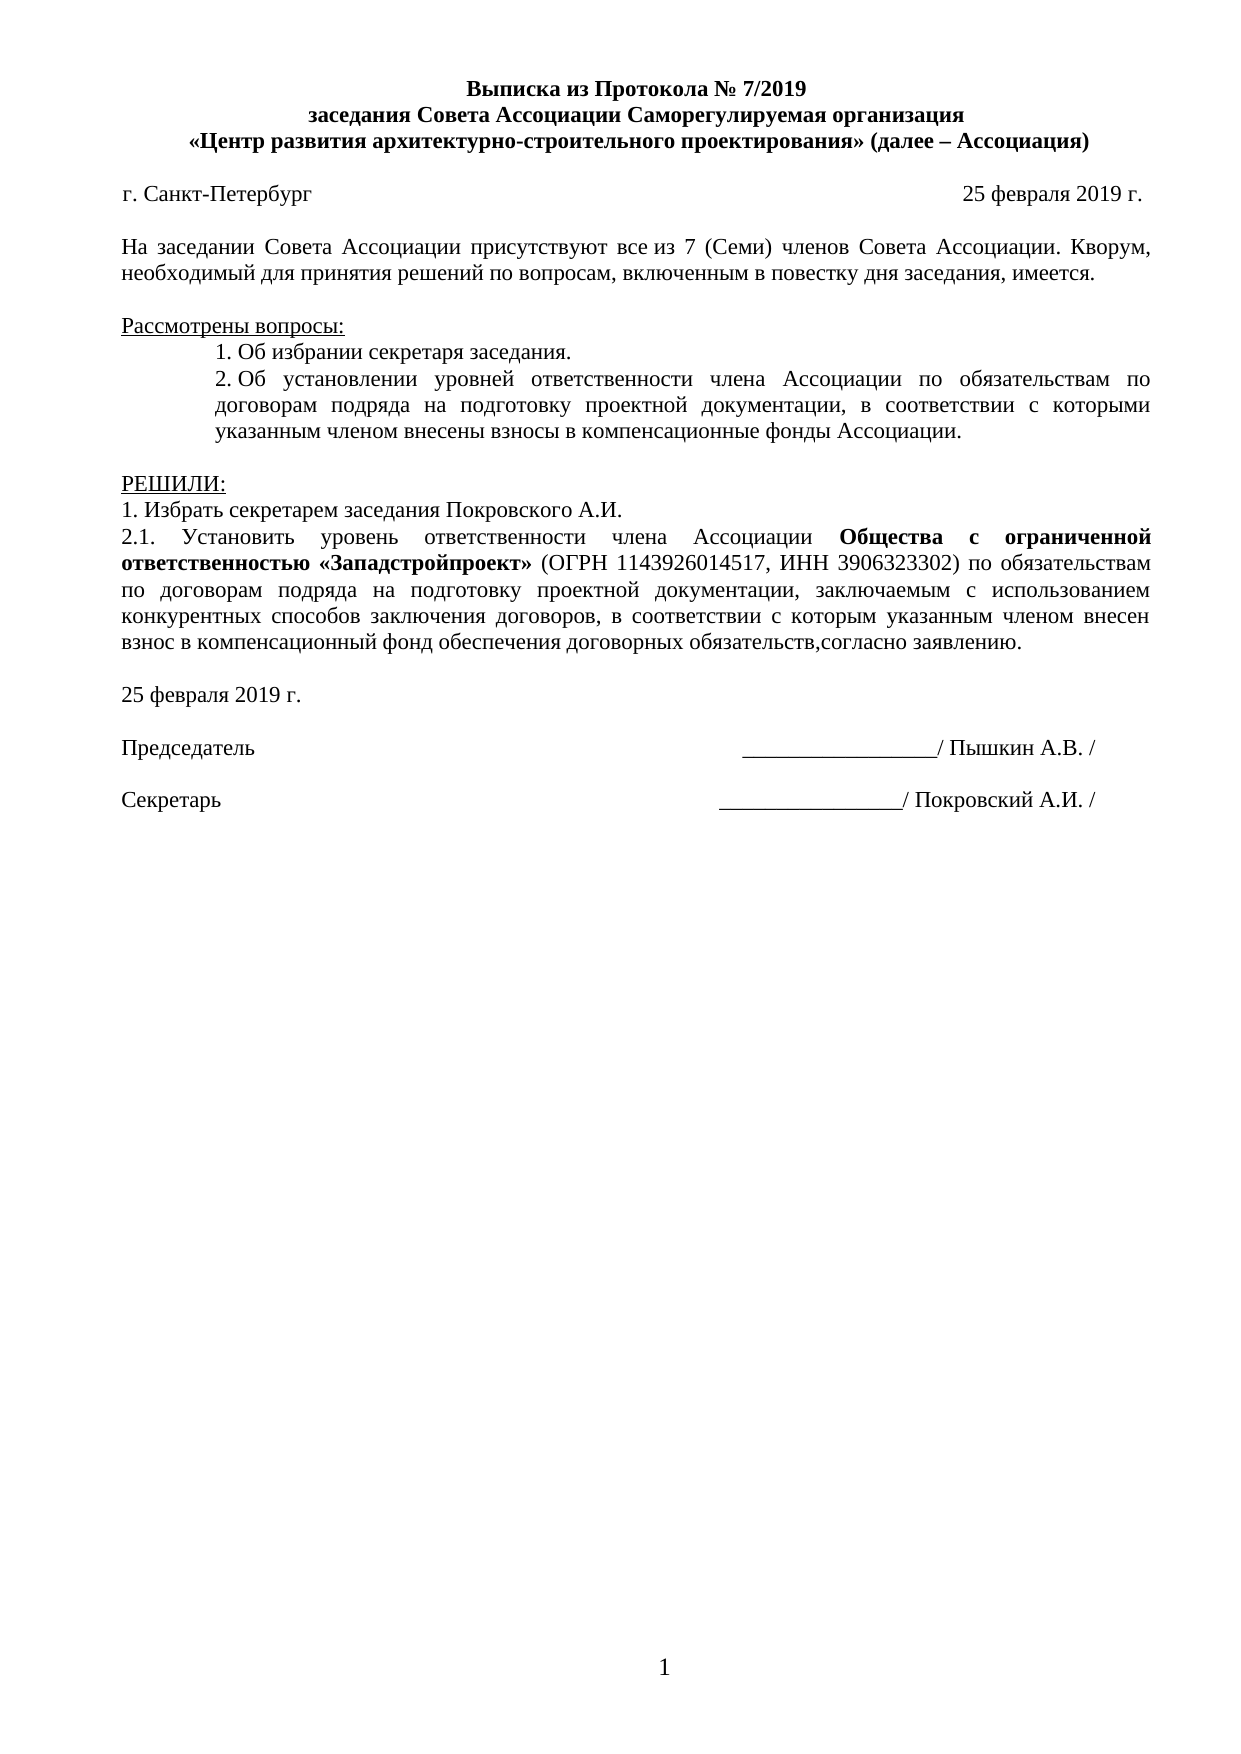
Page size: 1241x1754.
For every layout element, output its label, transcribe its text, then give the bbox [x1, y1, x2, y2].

text Выписка из Протокола № 7/2019 [121, 75, 1152, 101]
text заседания Совета Ассоциации Саморегулируемая организация [121, 101, 1152, 128]
text «Центр развития архитектурно-строительного проектирования» (далее – Ассоциация) [121, 128, 1152, 154]
table_header _________________/ Пышкин А.В. / ________________/ Покровский А.И. / [309, 734, 1107, 813]
table_header г. Санкт-Петербург [111, 180, 632, 207]
text Рассмотрены вопросы: [121, 312, 1152, 338]
text На заседании Совета Ассоциации присутствуют все из 7 (Семи) членов Совета Ассоциации. Кворум, необходимый для принятия решений по вопросам, включенным в повестку дня заседания, имеется. [121, 233, 1152, 286]
text РЕШИЛИ: [121, 470, 1152, 497]
text 1. Избрать секретарем заседания Покровского А.И. [121, 497, 1152, 523]
text 2. Об установлении уровней ответственности члена Ассоциации по обязательствам по договорам подряда на подготовку проектной документации, в соответствии с которыми указанным членом внесены взносы в компенсационные фонды Ассоциации. [215, 365, 1152, 444]
text 25 февраля 2019 г. [121, 681, 1152, 707]
text 1. Об избрании секретаря заседания. [215, 338, 1152, 365]
text 2.1. Установить уровень ответственности члена Ассоциации Общества с ограниченной ответственностью «Западстройпроект» (ОГРН 1143926014517, ИНН 3906323302) по обязательствам по договорам подряда на подготовку проектной документации, заключаемым с использованием конкурентных способов заключения договоров, в соответствии с которым указанным членом внесен взнос в компенсационный фонд обеспечения договорных обязательств, согласно заявлению. [121, 523, 1152, 655]
table_header Председатель Секретарь [110, 734, 308, 813]
table_header 25 февраля 2019 г. [633, 180, 1154, 207]
